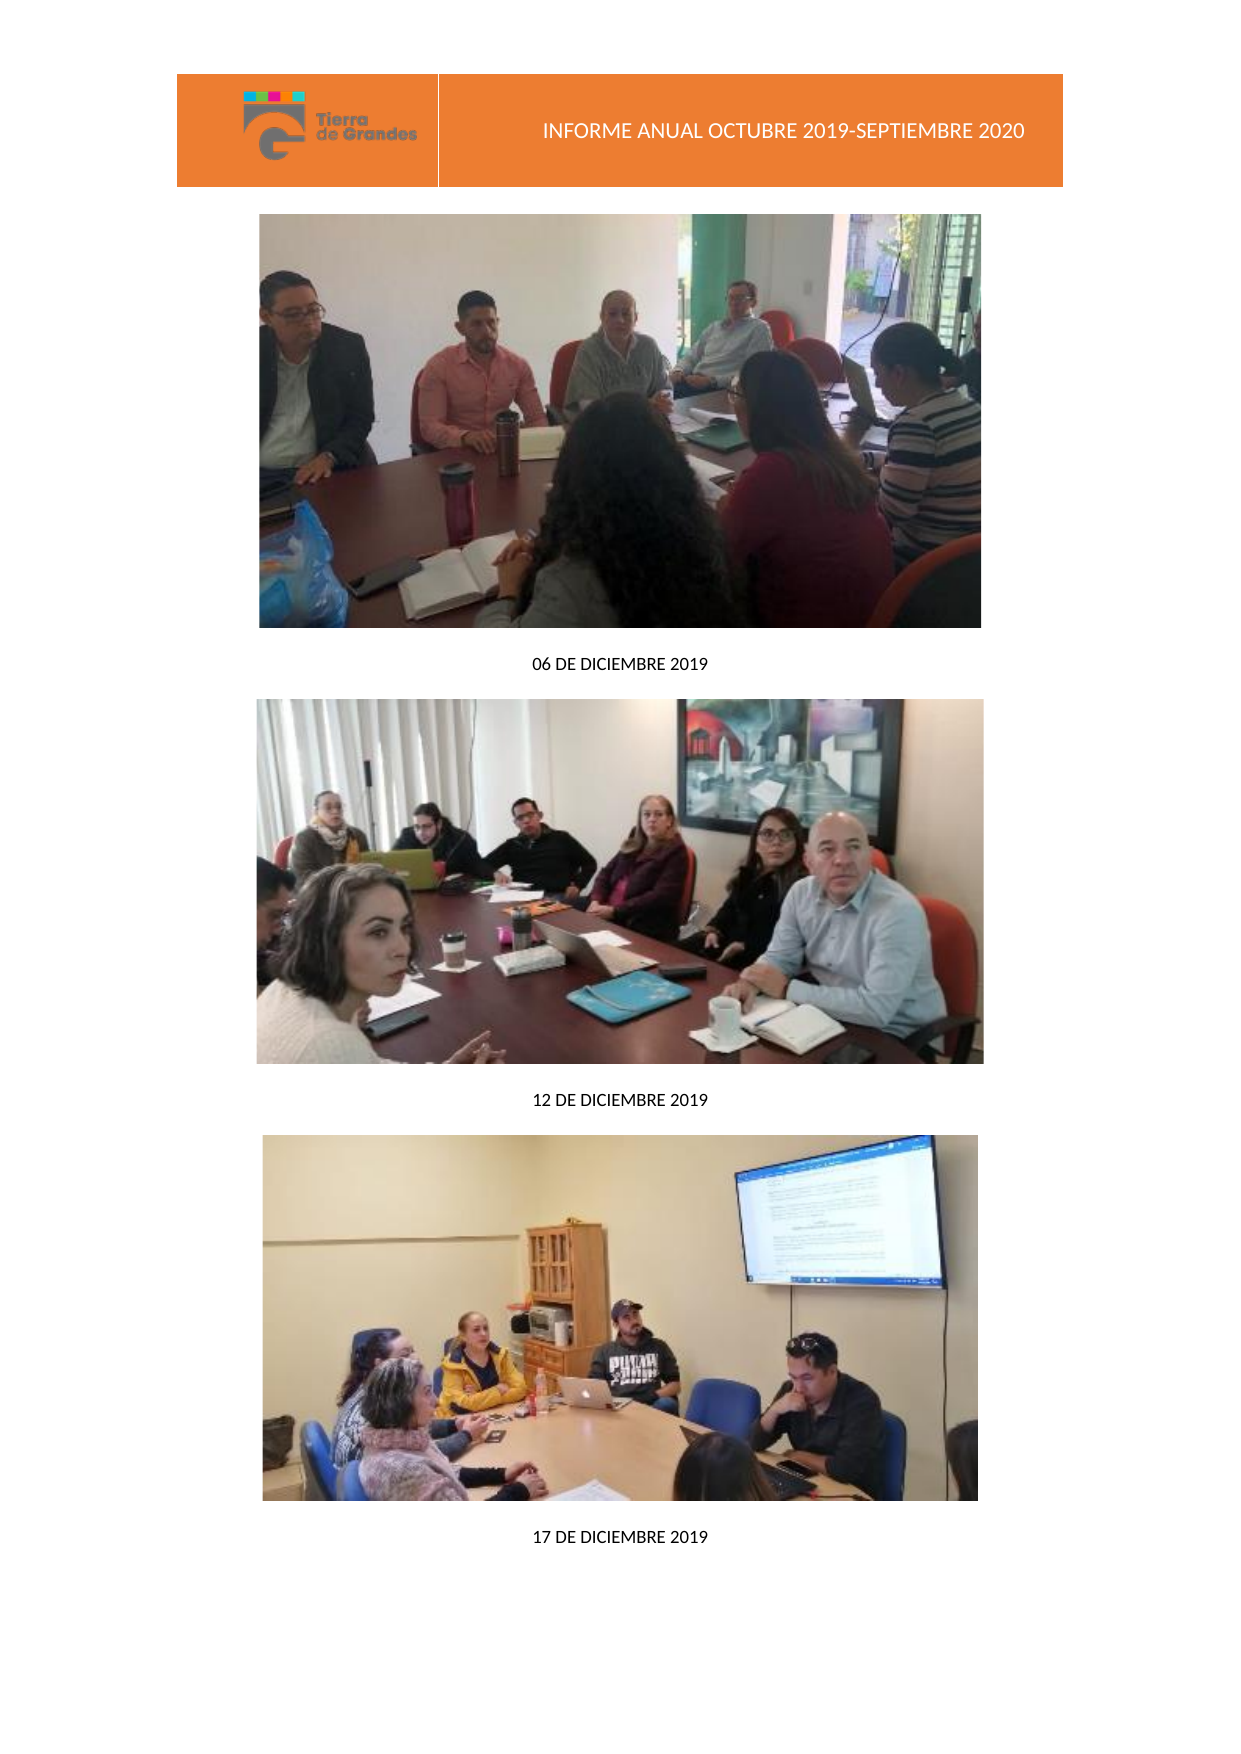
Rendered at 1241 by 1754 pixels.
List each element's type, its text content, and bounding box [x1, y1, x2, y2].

text 12 DE DICIEMBRE 2019 [177, 1088, 1063, 1111]
text 17 DE DICIEMBRE 2019 [177, 1525, 1063, 1548]
text 06 DE DICIEMBRE 2019 [177, 652, 1063, 675]
picture [256, 699, 984, 1064]
picture [238, 85, 427, 175]
picture [262, 1135, 978, 1501]
picture [259, 214, 982, 628]
